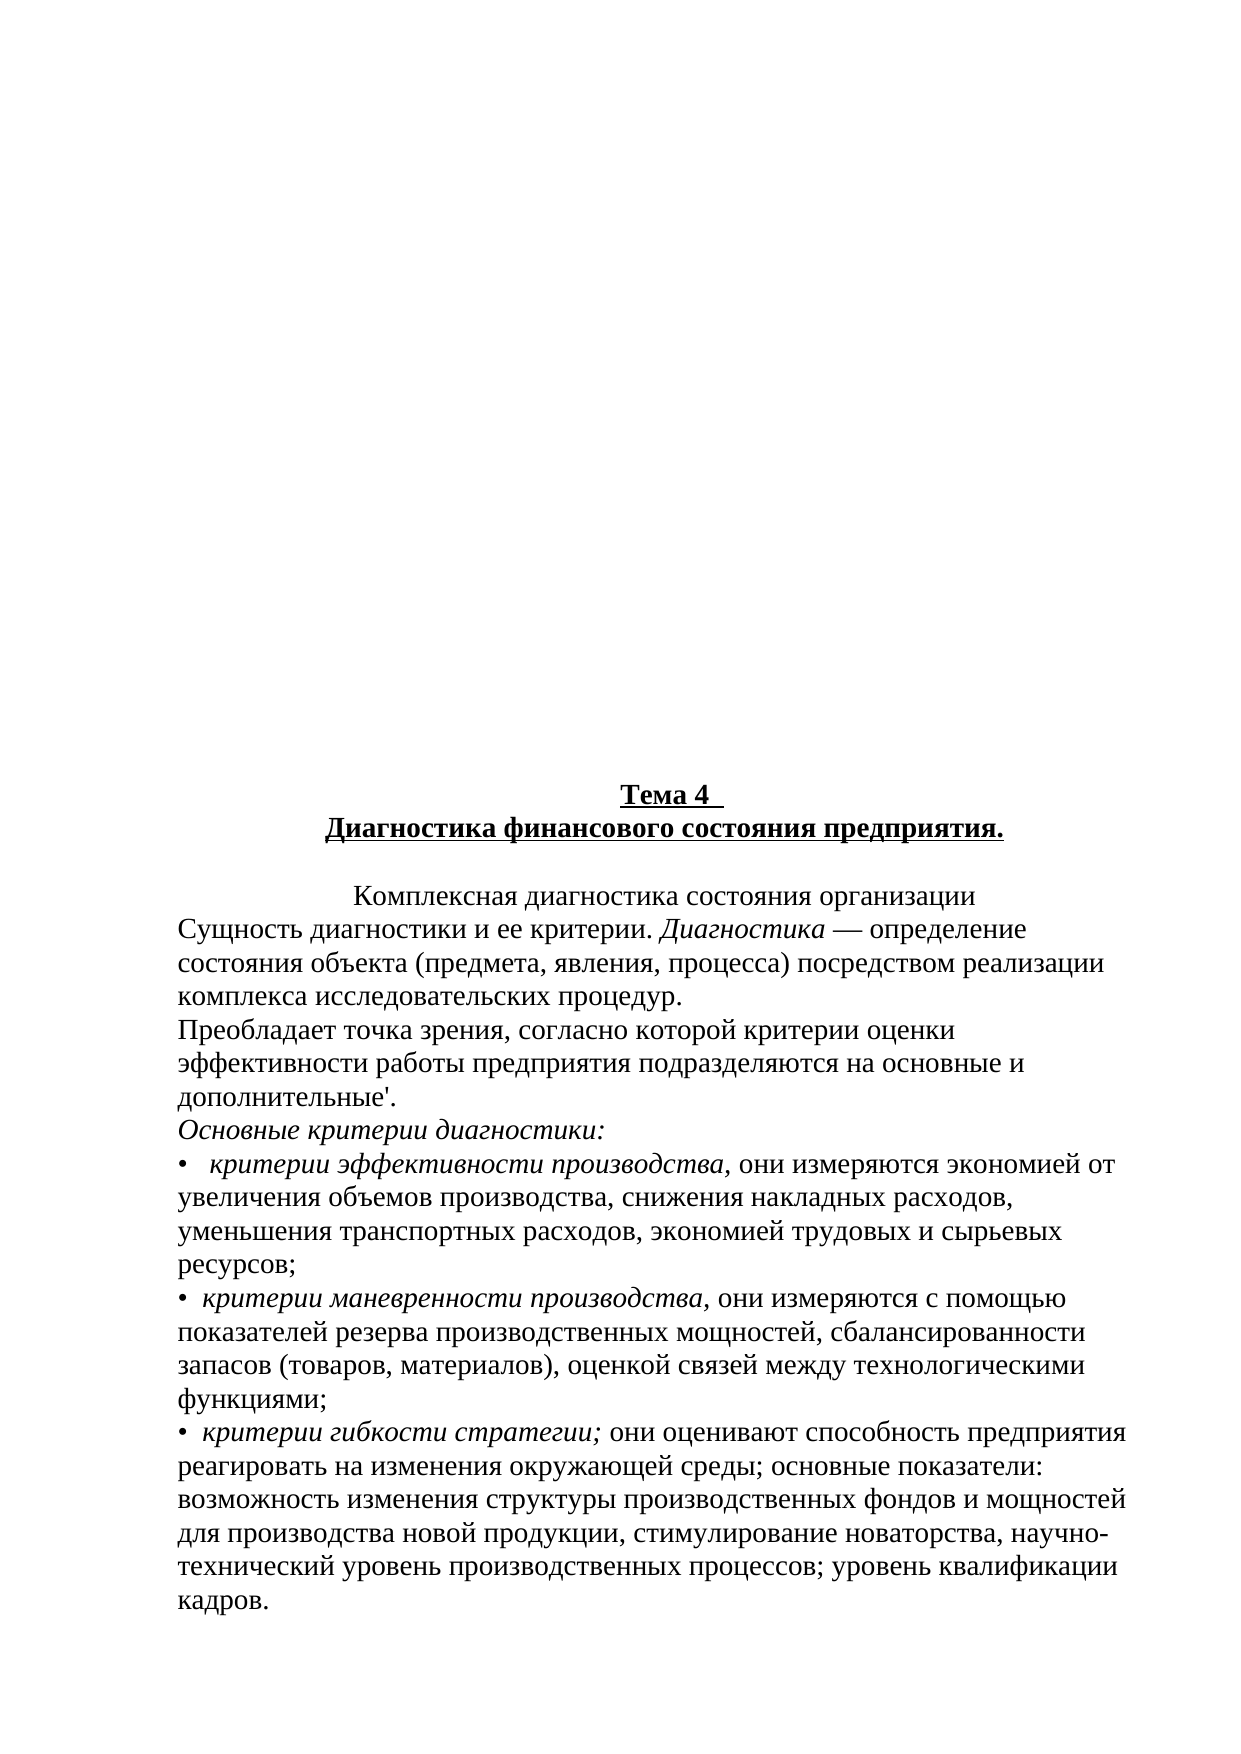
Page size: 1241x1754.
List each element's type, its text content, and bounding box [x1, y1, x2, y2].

text Основные критерии диагностики: [177, 1112, 1152, 1146]
text Комплексная диагностика состояния организации [177, 878, 1152, 911]
text Диагностика финансового состояния предприятия. [177, 811, 1152, 844]
text Сущность диагностики и ее критерии. Диагностика — определение состояния объекта (предмета, явления, процесса) посредством реализации комплекса исследовательских процедур. [177, 911, 1152, 1012]
text • критерии гибкости стратегии; они оценивают способность предприятия реагировать на изменения окружающей среды; основные показатели: возможность изменения структуры производственных фондов и мощностей для производства новой продукции, стимулирование новаторства, научно-технический уровень производственных процессов; уровень квалификации кадров. [177, 1414, 1152, 1616]
text • критерии эффективности производства, они измеряются экономией от увеличения объемов производства, снижения накладных расходов, уменьшения транспортных расходов, экономией трудовых и сырьевых ресурсов; [177, 1146, 1152, 1280]
text Преобладает точка зрения, согласно которой критерии оценки эффективности работы предприятия подразделяются на основные и дополнительные'. [177, 1012, 1152, 1112]
text Тема 4 [177, 777, 1152, 811]
text • критерии маневренности производства, они измеряются с помощью показателей резерва производственных мощностей, сбалансированности запасов (товаров, материалов), оценкой связей между технологическими функциями; [177, 1280, 1152, 1414]
